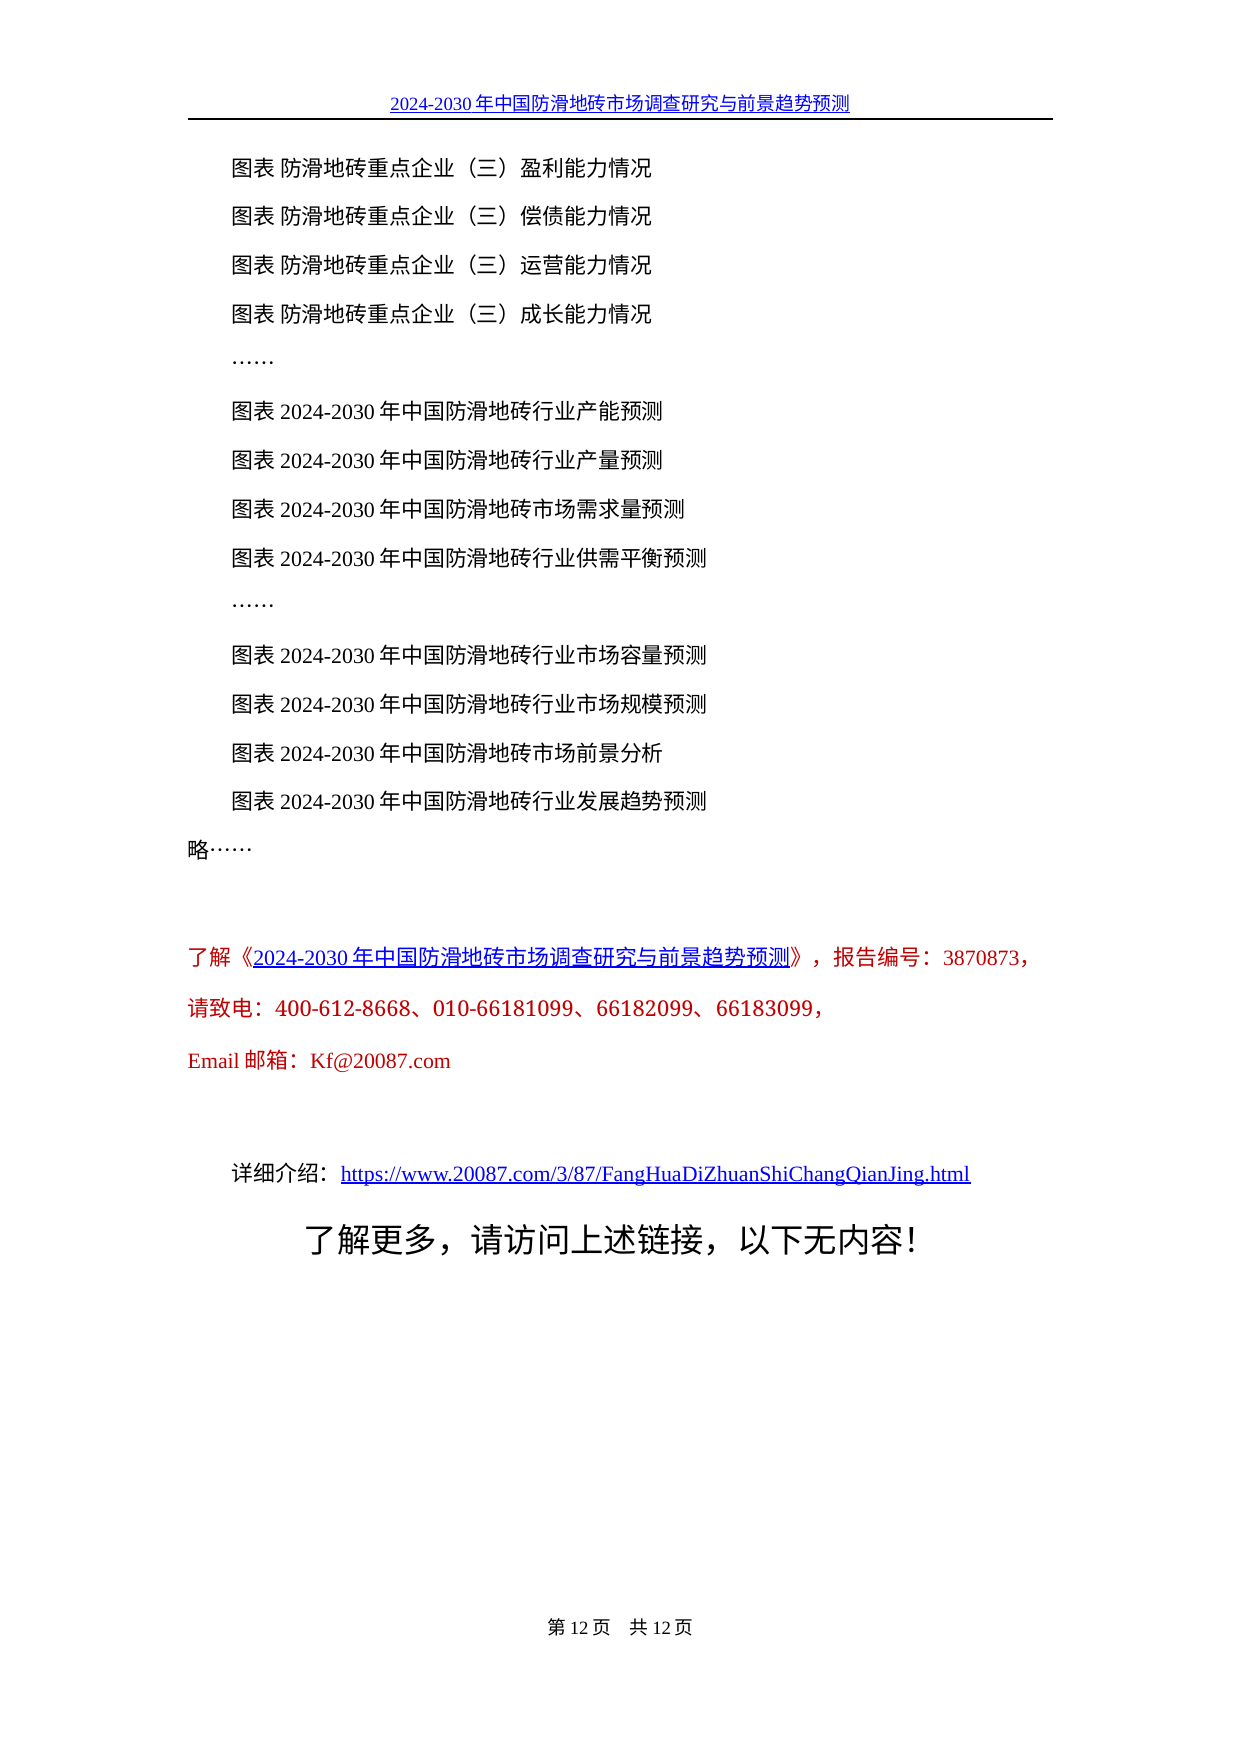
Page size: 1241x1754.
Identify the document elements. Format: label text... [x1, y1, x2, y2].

text 了解《2024-2030年中国防滑地砖市场调查研究与前景趋势预测》，报告编号：3870873， [187, 939, 1053, 972]
text 请致电：400-612-8668、010-66181099、66182099、66183099， [187, 991, 1053, 1023]
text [187, 150, 1053, 865]
title 了解更多，请访问上述链接，以下无内容！ [187, 1205, 1053, 1270]
text 详细介绍：https://www.20087.com/3/87/FangHuaDiZhuanShiChangQianJing.html [187, 1155, 1053, 1188]
text Email邮箱：Kf@20087.com [187, 1042, 1053, 1075]
